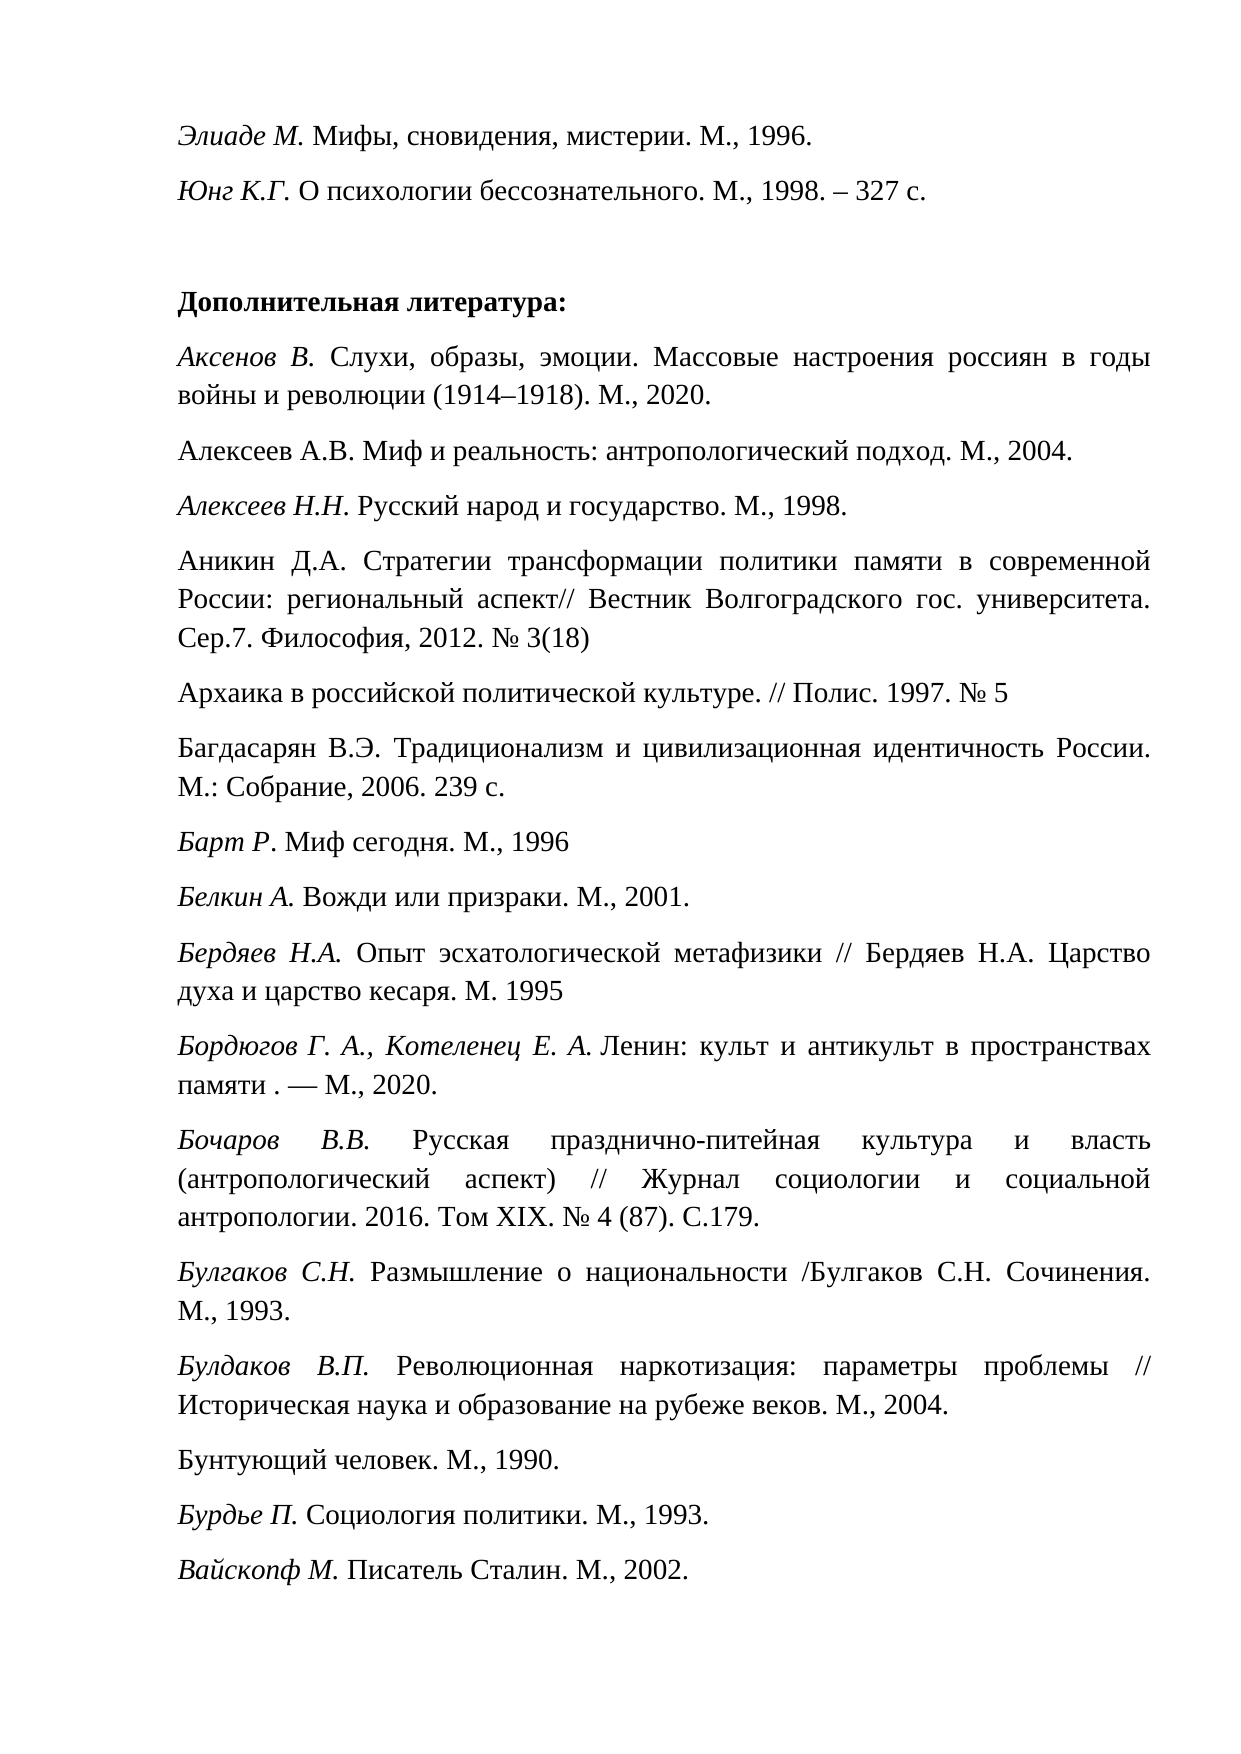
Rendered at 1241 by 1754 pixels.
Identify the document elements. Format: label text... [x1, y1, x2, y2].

text Багдасарян В.Э. Традиционализм и цивилизационная идентичность России. М.: Собрание, 2006. 239 с. [177, 731, 1152, 803]
text Бочаров В.В. Русская празднично-питейная культура и власть (антропологический аспект) // Журнал социологии и социальной антропологии. 2016. Том XIX. № 4 (87). С.179. [177, 1122, 1152, 1233]
text Белкин А. Вожди или призраки. М., 2001. [177, 879, 1152, 913]
text Аникин Д.А. Стратегии трансформации политики памяти в современной России: региональный аспект// Вестник Волгоградского гос. университета. Сер.7. Философия, 2012. № 3(18) [177, 543, 1152, 654]
text Бордюгов Г. А., Котеленец Е. А. Ленин: культ и антикульт в пространствах памяти . — М., 2020. [177, 1028, 1152, 1101]
text Алексеев Н.Н. Русский народ и государство. М., 1998. [177, 488, 1152, 521]
text Бердяев Н.А. Опыт эсхатологической метафизики // Бердяев Н.А. Царство духа и царство кесаря. М. 1995 [177, 935, 1152, 1007]
text Юнг К.Г. О психологии бессознательного. М., 1998. – 327 с. [177, 173, 1152, 207]
text Бурдье П. Социология политики. М., 1993. [177, 1497, 1152, 1531]
text Дополнительная литература: [177, 284, 1152, 317]
text Барт Р. Миф сегодня. М., 1996 [177, 824, 1152, 858]
text Булдаков В.П. Революционная наркотизация: параметры проблемы // Историческая наука и образование на рубеже веков. М., 2004. [177, 1348, 1152, 1420]
text Вайскопф М. Писатель Сталин. М., 2002. [177, 1552, 1152, 1586]
text Булгаков С.Н. Размышление о национальности /Булгаков С.Н. Сочинения. М., 1993. [177, 1254, 1152, 1327]
text Элиаде М. Мифы, сновидения, мистерии. М., 1996. [177, 118, 1152, 152]
text Бунтующий человек. М., 1990. [177, 1442, 1152, 1476]
text Архаика в российской политической культуре. // Полис. 1997. № 5 [177, 675, 1152, 709]
text Аксенов В. Слухи, образы, эмоции. Массовые настроения россиян в годы войны и революции (1914–1918). М., 2020. [177, 339, 1152, 411]
text Алексеев А.В. Миф и реальность: антропологический подход. М., 2004. [177, 433, 1152, 466]
